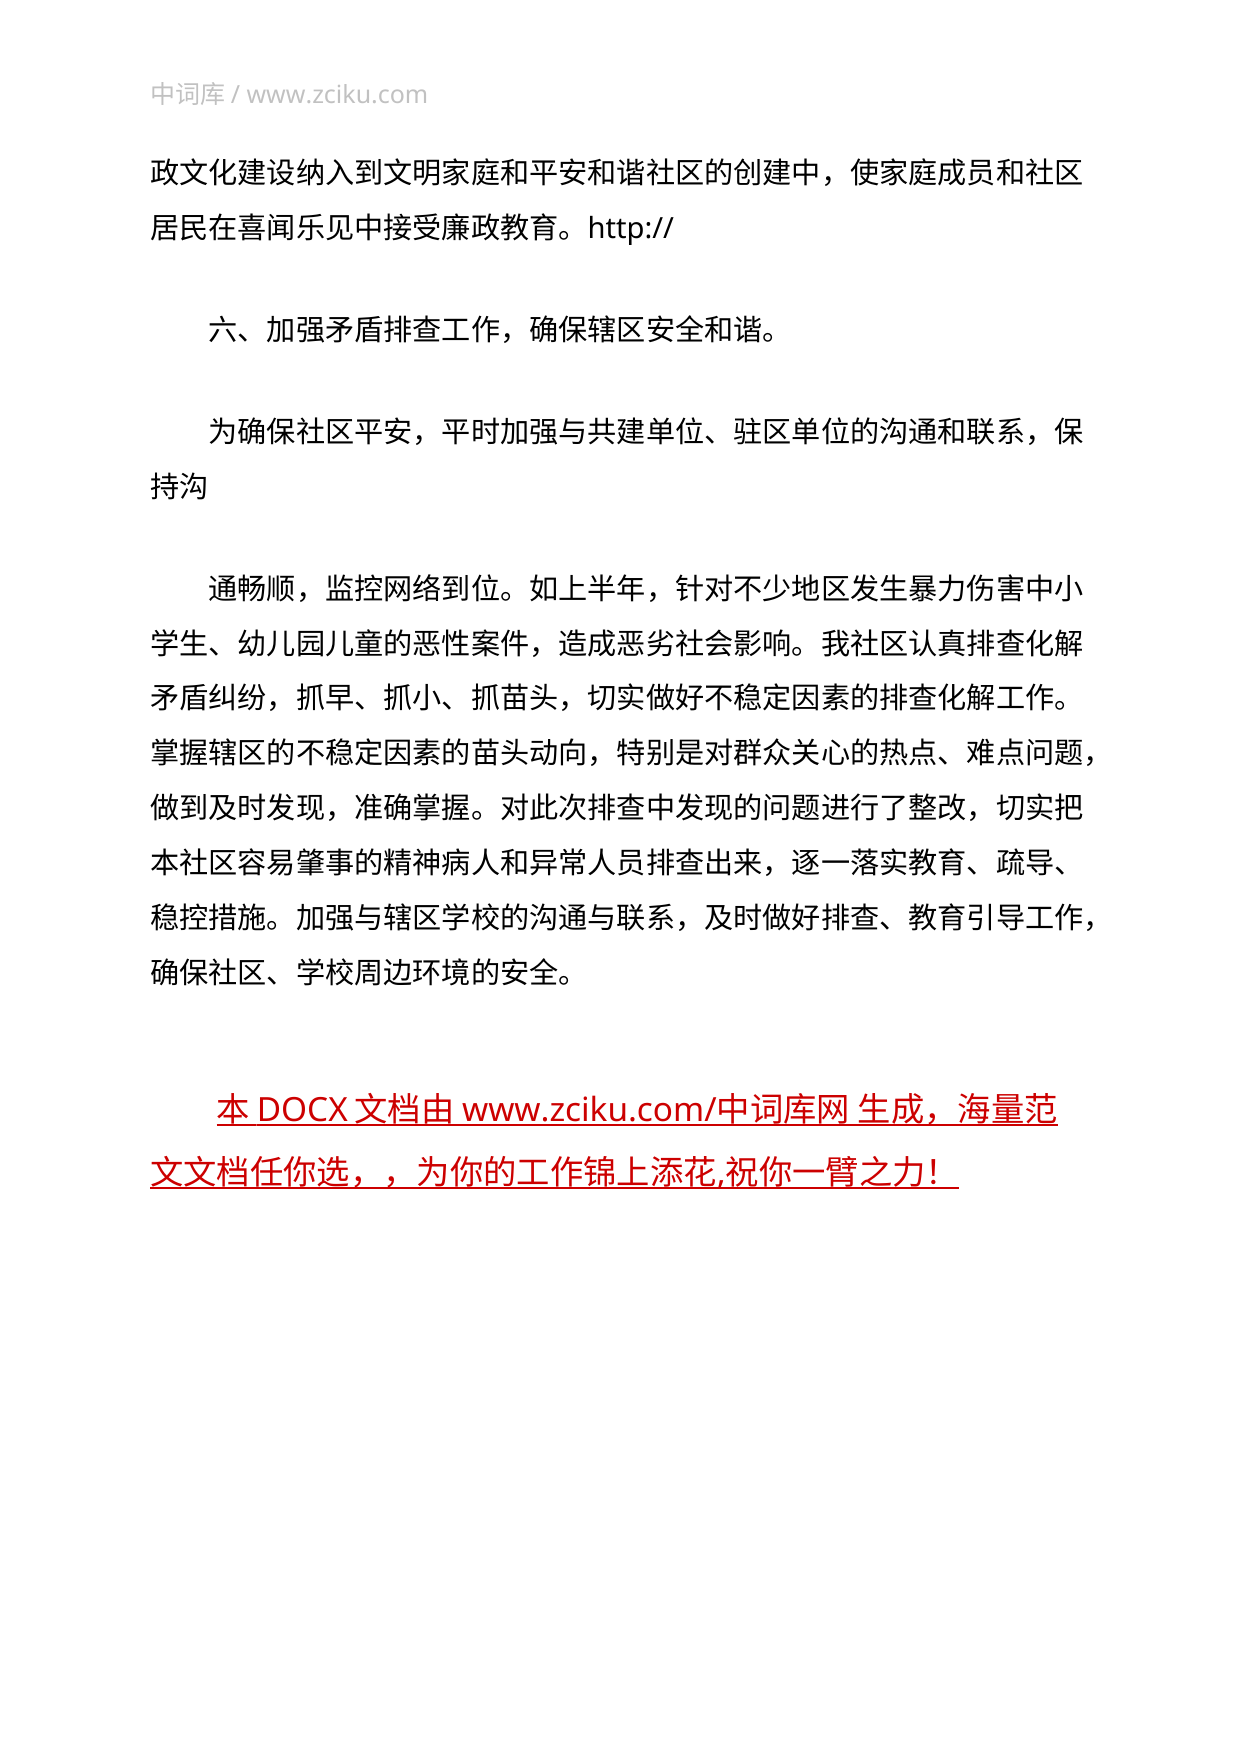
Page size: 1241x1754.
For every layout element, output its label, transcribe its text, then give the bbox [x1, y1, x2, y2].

text 本DOCX文档由 www.zciku.com/中词库网 生成，海量范文文档任你选，，为你的工作锦上添花,祝你一臂之力！ [150, 1083, 1090, 1194]
text 为确保社区平安，平时加强与共建单位、驻区单位的沟通和联系，保持沟 [150, 409, 1090, 506]
text 通畅顺，监控网络到位。如上半年，针对不少地区发生暴力伤害中小学生、幼儿园儿童的恶性案件，造成恶劣社会影响。我社区认真排查化解矛盾纠纷，抓早、抓小、抓苗头，切实做好不稳定因素的排查化解工作。掌握辖区的不稳定因素的苗头动向，特别是对群众关心的热点、难点问题，做到及时发现，准确掌握。对此次排查中发现的问题进行了整改，切实把本社区容易肇事的精神病人和异常人员排查出来，逐一落实教育、疏导、稳控措施。加强与辖区学校的沟通与联系，及时做好排查、教育引导工作，确保社区、学校周边环境的安全。 [150, 565, 1090, 992]
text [150, 150, 1090, 247]
text 六、加强矛盾排查工作，确保辖区安全和谐。 [150, 307, 1090, 349]
